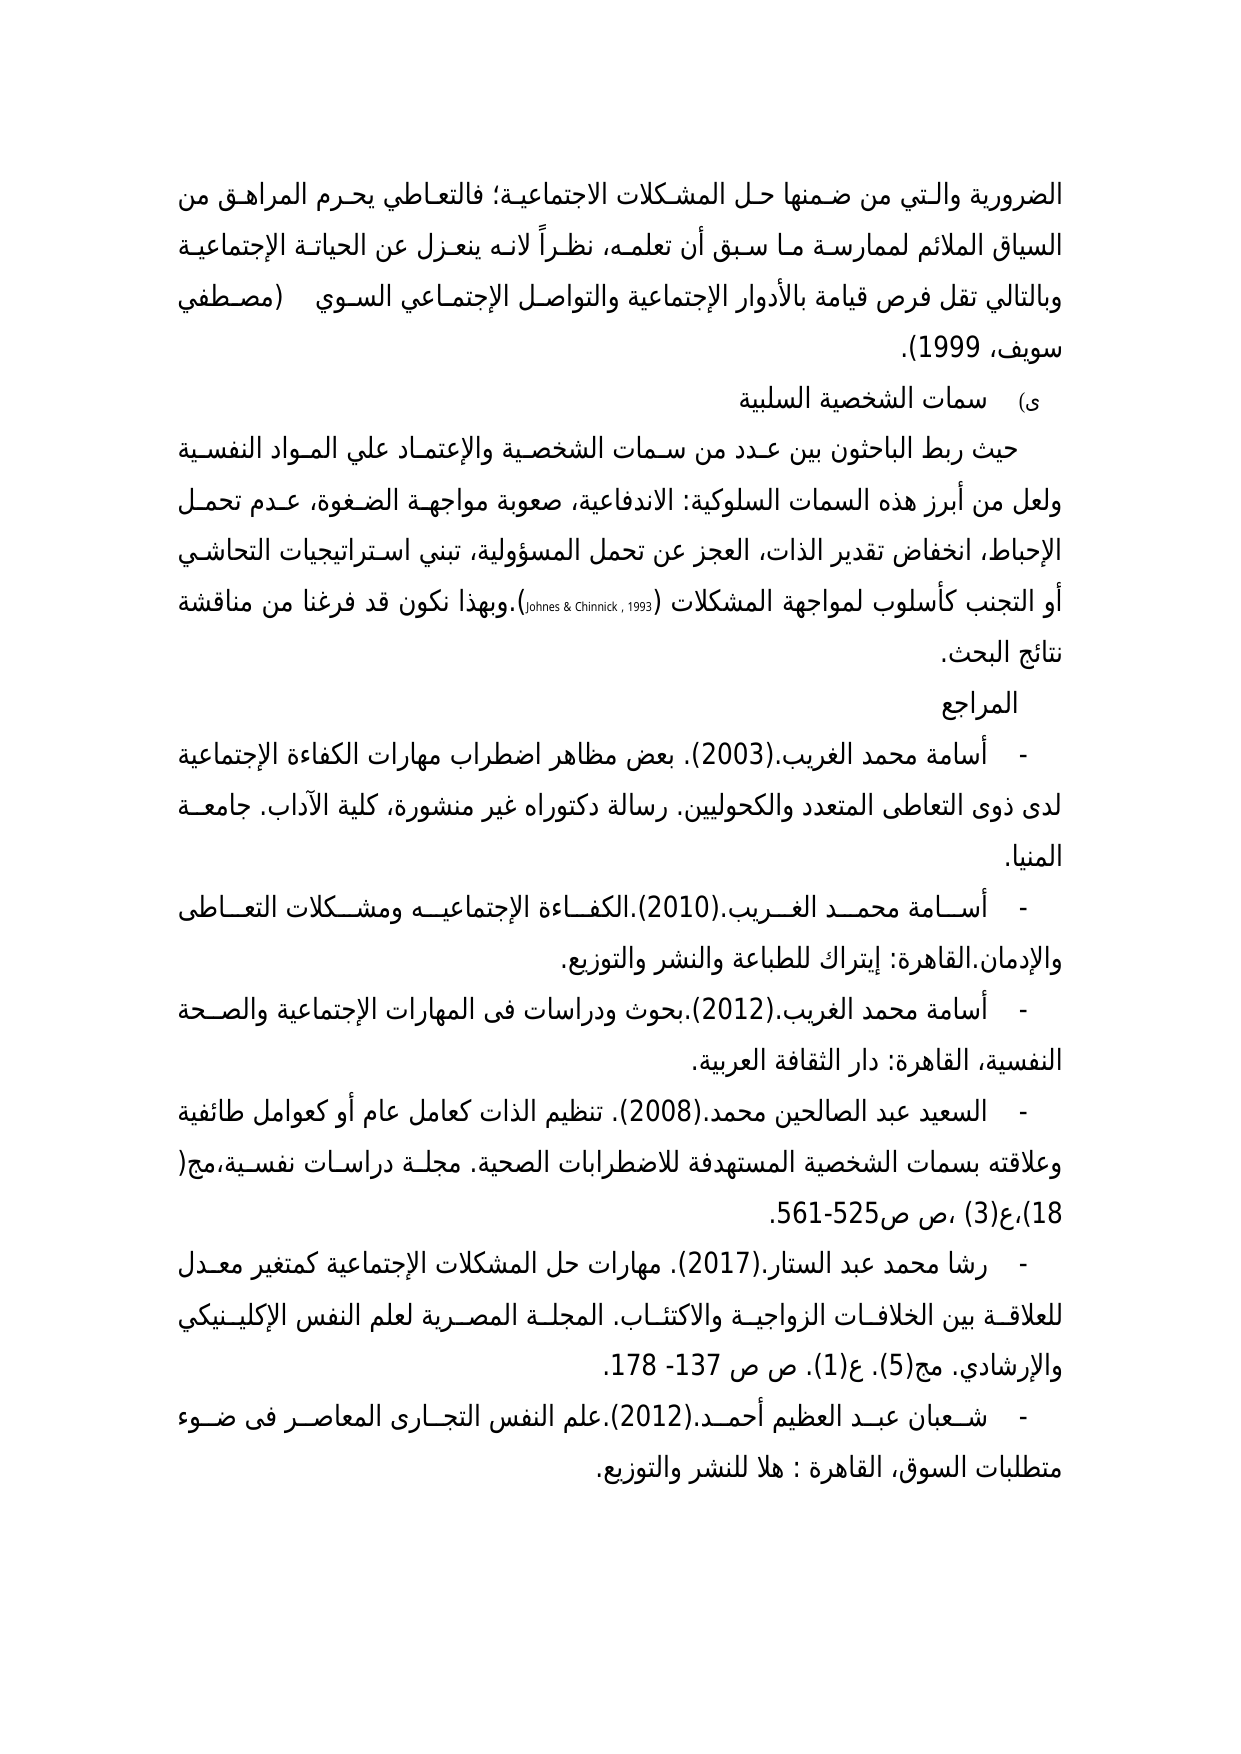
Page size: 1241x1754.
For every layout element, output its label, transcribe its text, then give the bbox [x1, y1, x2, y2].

list حيث ربط الباحثون بين عدد من سمات الشخصية والإعتماد علي المواد النفسية ولعل من أبرز هذه السمات السلوكية: الاندفاعية، صعوبة مواجهة الضغوة، عدم تحمل الإحباط، انخفاض تقدير الذات، العجز عن تحمل المسؤولية، تبني استراتيجيات التحاشي أو التجنب كأسلوب لمواجهة المشكلات (Johnes & Chinnick , 1993).وبهذا نكون قد فرغنا من مناقشة نتائج البحث. [177, 432, 1063, 669]
list السعيد عبد الصالحين محمد.(2008). تنظيم الذات كعامل عام أو كعوامل طائفية وعلاقته بسمات الشخصية المستهدفة للاضطرابات الصحية. مجلة دراسات نفسية،مج( 18)،ع(3) ،ص ص525-561. [177, 1094, 1063, 1230]
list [177, 177, 1063, 364]
list شعبان عبد العظيم أحمد.(2012).علم النفس التجارى المعاصر فى ضوء متطلبات السوق، القاهرة : هلا للنشر والتوزيع. [177, 1400, 1063, 1484]
list سمات الشخصية السلبية [177, 381, 1063, 415]
list المراجع [177, 687, 1063, 721]
list أسامة محمد الغريب.(2010).الكفاءة الإجتماعيه ومشكلات التعاطى والإدمان.القاهرة: إيتراك للطباعة والنشر والتوزيع. [177, 890, 1063, 975]
list أسامة محمد الغريب.(2012).بحوث ودراسات فى المهارات الإجتماعية والصحة النفسية، القاهرة: دار الثقافة العربية. [177, 992, 1063, 1077]
list أسامة محمد الغريب.(2003). بعض مظاهر اضطراب مهارات الكفاءة الإجتماعية لدى ذوى التعاطى المتعدد والكحوليين. رسالة دكتوراه غير منشورة، كلية الآداب. جامعة المنيا. [177, 737, 1063, 873]
list رشا محمد عبد الستار.(2017). مهارات حل المشكلات الإجتماعية كمتغير معدل للعلاقة بين الخلافات الزواجية والاكتئاب. المجلة المصرية لعلم النفس الإكلينيكي والإرشادي. مج(5). ع(1). ص ص 137- 178. [177, 1247, 1063, 1383]
